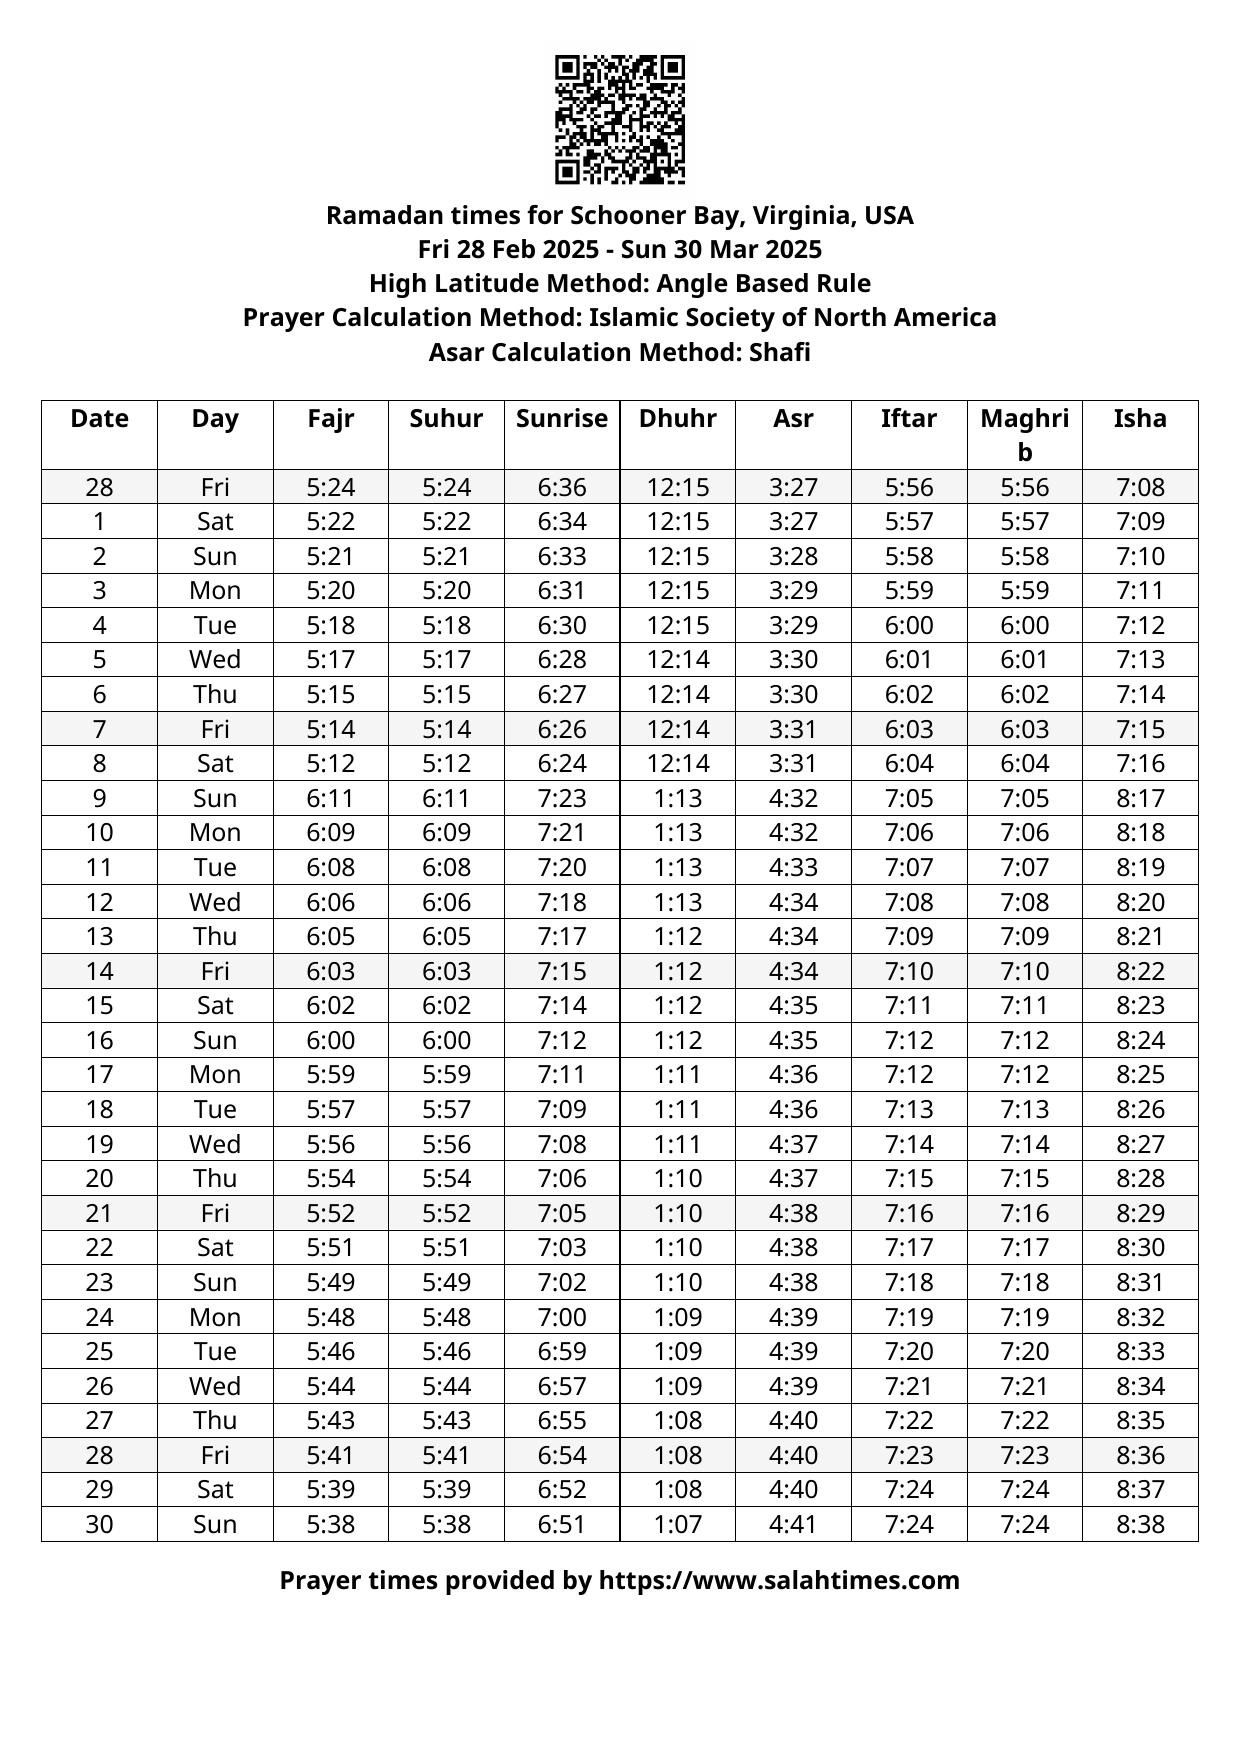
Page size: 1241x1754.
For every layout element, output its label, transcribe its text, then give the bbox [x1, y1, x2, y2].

table_cell 12:14 [621, 677, 735, 711]
table_cell 1:13 [621, 885, 735, 918]
table_cell 4:35 [736, 989, 851, 1022]
table_cell Wed [158, 1369, 273, 1402]
table_cell 8:18 [1083, 816, 1198, 849]
table_cell 8:24 [1083, 1023, 1198, 1057]
table_cell Fri [158, 1438, 273, 1472]
table_cell 5:12 [389, 746, 504, 780]
table_cell 3:27 [736, 470, 851, 503]
table_cell 3:30 [736, 643, 851, 676]
table_cell 6:51 [505, 1507, 619, 1541]
text Prayer times provided by https://www.salahtimes.com [42, 1563, 1198, 1597]
table_cell 6:26 [505, 712, 619, 745]
table_cell 4:39 [736, 1300, 851, 1333]
table_cell 7:09 [505, 1092, 619, 1126]
table_cell 6:03 [968, 712, 1082, 745]
table_cell 7:14 [1083, 677, 1198, 711]
table_cell Sun [158, 539, 273, 572]
table_cell 7:16 [852, 1196, 967, 1229]
table_cell 5:17 [389, 643, 504, 676]
table_cell 7:06 [505, 1161, 619, 1195]
table_cell 6:04 [852, 746, 967, 780]
table_cell 8:29 [1083, 1196, 1198, 1229]
table_header Iftar [852, 401, 967, 469]
table_cell 10 [42, 816, 157, 849]
table_cell 7:09 [852, 919, 967, 953]
table_cell 5:46 [274, 1334, 388, 1368]
table_cell 6:27 [505, 677, 619, 711]
table_cell 4:38 [736, 1196, 851, 1229]
table_cell 7:14 [505, 989, 619, 1022]
table_cell 7:06 [968, 816, 1082, 849]
table_cell 4:35 [736, 1023, 851, 1057]
table_cell 7:15 [852, 1161, 967, 1195]
table_cell 1:10 [621, 1231, 735, 1264]
table_cell 5:22 [274, 504, 388, 538]
table_cell 7:12 [1083, 608, 1198, 642]
table_cell 6:36 [505, 470, 619, 503]
table_cell 8:32 [1083, 1300, 1198, 1333]
table_cell 7:20 [505, 850, 619, 884]
table_cell 1:12 [621, 919, 735, 953]
table_cell 5:51 [389, 1231, 504, 1264]
table_cell 5:14 [274, 712, 388, 745]
text Prayer Calculation Method: Islamic Society of North America [42, 300, 1198, 334]
table_cell 7:21 [505, 816, 619, 849]
table_cell 4:38 [736, 1265, 851, 1299]
table_cell 18 [42, 1092, 157, 1126]
table_cell 1:10 [621, 1265, 735, 1299]
table_cell 3:30 [736, 677, 851, 711]
table_cell 1:12 [621, 989, 735, 1022]
table_cell 4:39 [736, 1334, 851, 1368]
table_cell 1:09 [621, 1300, 735, 1333]
table_cell 22 [42, 1231, 157, 1264]
table_cell Tue [158, 1334, 273, 1368]
table_cell 17 [42, 1058, 157, 1091]
table_cell 1:09 [621, 1369, 735, 1402]
table_cell 3:31 [736, 712, 851, 745]
table_cell 5:56 [389, 1127, 504, 1160]
table_cell Wed [158, 885, 273, 918]
table_cell 7:17 [968, 1231, 1082, 1264]
table_cell 12 [42, 885, 157, 918]
table_cell 7:18 [852, 1265, 967, 1299]
table_cell 12:14 [621, 746, 735, 780]
table_cell 5:54 [389, 1161, 504, 1195]
table_cell 5:48 [389, 1300, 504, 1333]
table_cell 6:03 [852, 712, 967, 745]
table_cell 6:09 [274, 816, 388, 849]
table_cell 14 [42, 954, 157, 987]
table_cell 4:37 [736, 1161, 851, 1195]
table_cell Fri [158, 954, 273, 987]
table_cell 4:37 [736, 1127, 851, 1160]
table_cell 6:09 [389, 816, 504, 849]
table_cell Fri [158, 470, 273, 503]
table_cell 8:36 [1083, 1438, 1198, 1472]
table_cell 8:37 [1083, 1473, 1198, 1506]
table_cell 7:24 [968, 1507, 1082, 1541]
picture [542, 41, 699, 198]
table_cell 7:10 [852, 954, 967, 987]
table_cell 5:18 [274, 608, 388, 642]
table_cell 4:34 [736, 885, 851, 918]
table_cell 5:44 [274, 1369, 388, 1402]
table_cell 23 [42, 1265, 157, 1299]
table_cell 1:09 [621, 1334, 735, 1368]
table_cell 8:17 [1083, 781, 1198, 814]
table_cell 7:07 [852, 850, 967, 884]
table_cell 7:08 [968, 885, 1082, 918]
table_cell 3:28 [736, 539, 851, 572]
table_cell 6 [42, 677, 157, 711]
table_cell 7:19 [852, 1300, 967, 1333]
table_cell 5:56 [852, 470, 967, 503]
table_cell 1:13 [621, 850, 735, 884]
table_cell 7:18 [968, 1265, 1082, 1299]
table_cell 7:12 [968, 1058, 1082, 1091]
table_cell 29 [42, 1473, 157, 1506]
table_cell 5:51 [274, 1231, 388, 1264]
table_cell 5:24 [274, 470, 388, 503]
table_cell 7:24 [968, 1473, 1082, 1506]
table_cell 7:18 [505, 885, 619, 918]
table_cell 7:13 [852, 1092, 967, 1126]
table_cell 7:03 [505, 1231, 619, 1264]
table_cell 3:27 [736, 504, 851, 538]
table_cell 6:34 [505, 504, 619, 538]
table_cell 5:57 [968, 504, 1082, 538]
table_cell 6:02 [274, 989, 388, 1022]
table_cell Mon [158, 1058, 273, 1091]
table_cell 5:43 [389, 1404, 504, 1437]
table_cell Sun [158, 781, 273, 814]
table_cell 19 [42, 1127, 157, 1160]
table_cell 12:15 [621, 574, 735, 607]
table_cell 5:18 [389, 608, 504, 642]
table_header Date [42, 401, 157, 469]
table_cell Tue [158, 608, 273, 642]
table_cell 5:59 [274, 1058, 388, 1091]
table_header Dhuhr [621, 401, 735, 469]
table_cell 7:24 [852, 1473, 967, 1506]
table_cell 8:35 [1083, 1404, 1198, 1437]
table_header Suhur [389, 401, 504, 469]
table_cell 7:14 [852, 1127, 967, 1160]
table_cell 1:12 [621, 954, 735, 987]
table_cell 6:01 [968, 643, 1082, 676]
table_cell 7:17 [505, 919, 619, 953]
table_cell 4 [42, 608, 157, 642]
table_cell Thu [158, 1404, 273, 1437]
table_cell 7:07 [968, 850, 1082, 884]
table_cell 1:11 [621, 1092, 735, 1126]
table_cell 8:31 [1083, 1265, 1198, 1299]
table_cell 12:15 [621, 470, 735, 503]
table_cell 5:41 [389, 1438, 504, 1472]
table_cell Fri [158, 1196, 273, 1229]
table_cell 5:57 [274, 1092, 388, 1126]
table_cell Thu [158, 677, 273, 711]
table_cell 6:55 [505, 1404, 619, 1437]
table_cell 7:12 [505, 1023, 619, 1057]
table_cell 6:06 [389, 885, 504, 918]
table_cell 6:24 [505, 746, 619, 780]
table_cell Thu [158, 1161, 273, 1195]
table_cell 6:30 [505, 608, 619, 642]
table_cell 1:08 [621, 1404, 735, 1437]
table_cell 1:10 [621, 1161, 735, 1195]
table_cell 7:05 [852, 781, 967, 814]
table_cell 3:29 [736, 608, 851, 642]
table_cell Sat [158, 504, 273, 538]
table_cell 7:16 [1083, 746, 1198, 780]
table_cell 4:32 [736, 816, 851, 849]
table_cell Tue [158, 850, 273, 884]
table_cell 5:41 [274, 1438, 388, 1472]
table_cell 6:05 [274, 919, 388, 953]
table_cell 5:48 [274, 1300, 388, 1333]
table_cell 3 [42, 574, 157, 607]
table_cell 15 [42, 989, 157, 1022]
table_cell 5:15 [389, 677, 504, 711]
table_cell 5:17 [274, 643, 388, 676]
text Ramadan times for Schooner Bay, Virginia, USA [42, 198, 1198, 232]
table_header Sunrise [505, 401, 619, 469]
table_cell 4:39 [736, 1369, 851, 1402]
table_cell 7:11 [505, 1058, 619, 1091]
table_cell Sun [158, 1023, 273, 1057]
table_cell 6:01 [852, 643, 967, 676]
table_cell 7:20 [852, 1334, 967, 1368]
table_cell 7:10 [968, 954, 1082, 987]
table_cell 5:22 [389, 504, 504, 538]
table_cell 5 [42, 643, 157, 676]
table_cell 5:57 [389, 1092, 504, 1126]
table_cell Sun [158, 1507, 273, 1541]
table_cell 7:16 [968, 1196, 1082, 1229]
table_cell 8:34 [1083, 1369, 1198, 1402]
table_cell 5:52 [389, 1196, 504, 1229]
table_cell 5:12 [274, 746, 388, 780]
table_cell 5:57 [852, 504, 967, 538]
table_cell 7:22 [852, 1404, 967, 1437]
table_cell 1:13 [621, 781, 735, 814]
table_cell 7:02 [505, 1265, 619, 1299]
table_cell 4:41 [736, 1507, 851, 1541]
table_cell 5:20 [274, 574, 388, 607]
table_cell 5:59 [389, 1058, 504, 1091]
table_cell 24 [42, 1300, 157, 1333]
table_cell 8:23 [1083, 989, 1198, 1022]
table_cell Mon [158, 1300, 273, 1333]
table_cell 6:02 [389, 989, 504, 1022]
table_cell 3:31 [736, 746, 851, 780]
table_cell 5:38 [274, 1507, 388, 1541]
table_cell 5:56 [274, 1127, 388, 1160]
table_cell 12:15 [621, 504, 735, 538]
table_cell 7:12 [852, 1058, 967, 1091]
table_cell Sat [158, 1231, 273, 1264]
table_cell 12:14 [621, 643, 735, 676]
table_cell 6:02 [852, 677, 967, 711]
table_cell 7:11 [1083, 574, 1198, 607]
table_cell 6:59 [505, 1334, 619, 1368]
table_cell 7:08 [852, 885, 967, 918]
table_cell 6:57 [505, 1369, 619, 1402]
table_cell 7:20 [968, 1334, 1082, 1368]
table_cell 7 [42, 712, 157, 745]
table_cell 4:33 [736, 850, 851, 884]
table_cell 7:23 [852, 1438, 967, 1472]
table_cell 25 [42, 1334, 157, 1368]
table_cell 3:29 [736, 574, 851, 607]
table_cell 6:00 [389, 1023, 504, 1057]
table_cell 4:40 [736, 1404, 851, 1437]
table_cell 7:09 [968, 919, 1082, 953]
table_cell 8:28 [1083, 1161, 1198, 1195]
table_cell 9 [42, 781, 157, 814]
table_cell 7:23 [968, 1438, 1082, 1472]
table_cell 7:05 [968, 781, 1082, 814]
table_cell 7:06 [852, 816, 967, 849]
table_cell 8:21 [1083, 919, 1198, 953]
table_cell 6:08 [389, 850, 504, 884]
table_cell 4:36 [736, 1058, 851, 1091]
table_cell 5:21 [389, 539, 504, 572]
table_cell 6:03 [274, 954, 388, 987]
table_cell 8:33 [1083, 1334, 1198, 1368]
table_cell 5:21 [274, 539, 388, 572]
table_cell 1:11 [621, 1058, 735, 1091]
table_cell 13 [42, 919, 157, 953]
table_cell 7:11 [968, 989, 1082, 1022]
table_cell 27 [42, 1404, 157, 1437]
table_cell 7:24 [852, 1507, 967, 1541]
table_cell Sat [158, 989, 273, 1022]
table_cell 8:27 [1083, 1127, 1198, 1160]
table_cell 7:05 [505, 1196, 619, 1229]
table_cell 4:32 [736, 781, 851, 814]
table_cell 5:59 [852, 574, 967, 607]
table_cell 30 [42, 1507, 157, 1541]
table_cell 7:15 [1083, 712, 1198, 745]
table_cell 6:11 [274, 781, 388, 814]
table_header Day [158, 401, 273, 469]
table_cell 5:52 [274, 1196, 388, 1229]
table_cell Mon [158, 574, 273, 607]
table_cell 7:15 [505, 954, 619, 987]
text High Latitude Method: Angle Based Rule [42, 266, 1198, 300]
table_cell 21 [42, 1196, 157, 1229]
table_header Asr [736, 401, 851, 469]
table_cell 8:30 [1083, 1231, 1198, 1264]
table_cell 5:54 [274, 1161, 388, 1195]
table_cell 7:17 [852, 1231, 967, 1264]
table_cell 5:43 [274, 1404, 388, 1437]
table_cell 8:26 [1083, 1092, 1198, 1126]
table_cell 1:10 [621, 1196, 735, 1229]
table_cell 20 [42, 1161, 157, 1195]
table_cell 1:11 [621, 1127, 735, 1160]
table_cell 7:15 [968, 1161, 1082, 1195]
table_cell Fri [158, 712, 273, 745]
table_cell 6:06 [274, 885, 388, 918]
table_cell 4:34 [736, 919, 851, 953]
table_cell 12:15 [621, 539, 735, 572]
table_cell 5:49 [274, 1265, 388, 1299]
table_cell 5:14 [389, 712, 504, 745]
table_cell 2 [42, 539, 157, 572]
table_cell 8:38 [1083, 1507, 1198, 1541]
table_cell Sun [158, 1265, 273, 1299]
table_cell 5:58 [852, 539, 967, 572]
table_cell 5:46 [389, 1334, 504, 1368]
table_cell 6:31 [505, 574, 619, 607]
table_cell 7:08 [505, 1127, 619, 1160]
table_cell 4:40 [736, 1473, 851, 1506]
table_cell 6:03 [389, 954, 504, 987]
table_header Isha [1083, 401, 1198, 469]
table_cell 5:49 [389, 1265, 504, 1299]
table_header Fajr [274, 401, 388, 469]
table_cell Wed [158, 1127, 273, 1160]
table_cell 5:44 [389, 1369, 504, 1402]
table_cell Thu [158, 919, 273, 953]
table_cell 5:39 [389, 1473, 504, 1506]
table_cell 5:24 [389, 470, 504, 503]
table_cell 1:12 [621, 1023, 735, 1057]
table_cell 7:00 [505, 1300, 619, 1333]
table_cell 4:34 [736, 954, 851, 987]
table_cell 4:38 [736, 1231, 851, 1264]
table_cell 6:11 [389, 781, 504, 814]
table_cell 8:20 [1083, 885, 1198, 918]
table_cell 7:19 [968, 1300, 1082, 1333]
table_cell 1:13 [621, 816, 735, 849]
table_cell Sat [158, 746, 273, 780]
table_cell 1:07 [621, 1507, 735, 1541]
table_cell 6:28 [505, 643, 619, 676]
table_cell 6:52 [505, 1473, 619, 1506]
table_cell 4:40 [736, 1438, 851, 1472]
table_cell Mon [158, 816, 273, 849]
table_cell 5:20 [389, 574, 504, 607]
table_cell 7:13 [968, 1092, 1082, 1126]
table_cell 6:04 [968, 746, 1082, 780]
table_cell 6:00 [274, 1023, 388, 1057]
table_cell 6:00 [968, 608, 1082, 642]
table_cell 28 [42, 470, 157, 503]
table_cell 5:56 [968, 470, 1082, 503]
table_cell 5:59 [968, 574, 1082, 607]
table_cell 28 [42, 1438, 157, 1472]
text Fri 28 Feb 2025 - Sun 30 Mar 2025 [42, 232, 1198, 266]
table_cell 1 [42, 504, 157, 538]
table_cell 6:54 [505, 1438, 619, 1472]
table_cell 7:09 [1083, 504, 1198, 538]
table_cell 6:33 [505, 539, 619, 572]
table_cell 8:25 [1083, 1058, 1198, 1091]
table_cell 5:38 [389, 1507, 504, 1541]
table_cell 5:58 [968, 539, 1082, 572]
table_cell 6:05 [389, 919, 504, 953]
table_cell 12:15 [621, 608, 735, 642]
table_cell 7:12 [968, 1023, 1082, 1057]
table_cell 7:22 [968, 1404, 1082, 1437]
table_cell 1:08 [621, 1438, 735, 1472]
table_cell 8:22 [1083, 954, 1198, 987]
table_cell 7:13 [1083, 643, 1198, 676]
text Asar Calculation Method: Shafi [42, 334, 1198, 368]
table_cell 16 [42, 1023, 157, 1057]
table_cell 7:23 [505, 781, 619, 814]
table_cell 12:14 [621, 712, 735, 745]
table_cell 7:21 [968, 1369, 1082, 1402]
table_cell 7:12 [852, 1023, 967, 1057]
table_cell Sat [158, 1473, 273, 1506]
table_cell 6:02 [968, 677, 1082, 711]
table_cell Tue [158, 1092, 273, 1126]
table_cell 5:39 [274, 1473, 388, 1506]
table_cell 5:15 [274, 677, 388, 711]
table_cell 26 [42, 1369, 157, 1402]
table_cell 4:36 [736, 1092, 851, 1126]
table_cell 8:19 [1083, 850, 1198, 884]
table_cell 7:11 [852, 989, 967, 1022]
table_cell 7:10 [1083, 539, 1198, 572]
table_cell 7:21 [852, 1369, 967, 1402]
table_cell Wed [158, 643, 273, 676]
table_cell 6:08 [274, 850, 388, 884]
table_cell 8 [42, 746, 157, 780]
table_header Maghrib [968, 401, 1082, 469]
table_cell 7:14 [968, 1127, 1082, 1160]
table_cell 7:08 [1083, 470, 1198, 503]
table_cell 6:00 [852, 608, 967, 642]
table_cell 1:08 [621, 1473, 735, 1506]
table_cell 11 [42, 850, 157, 884]
